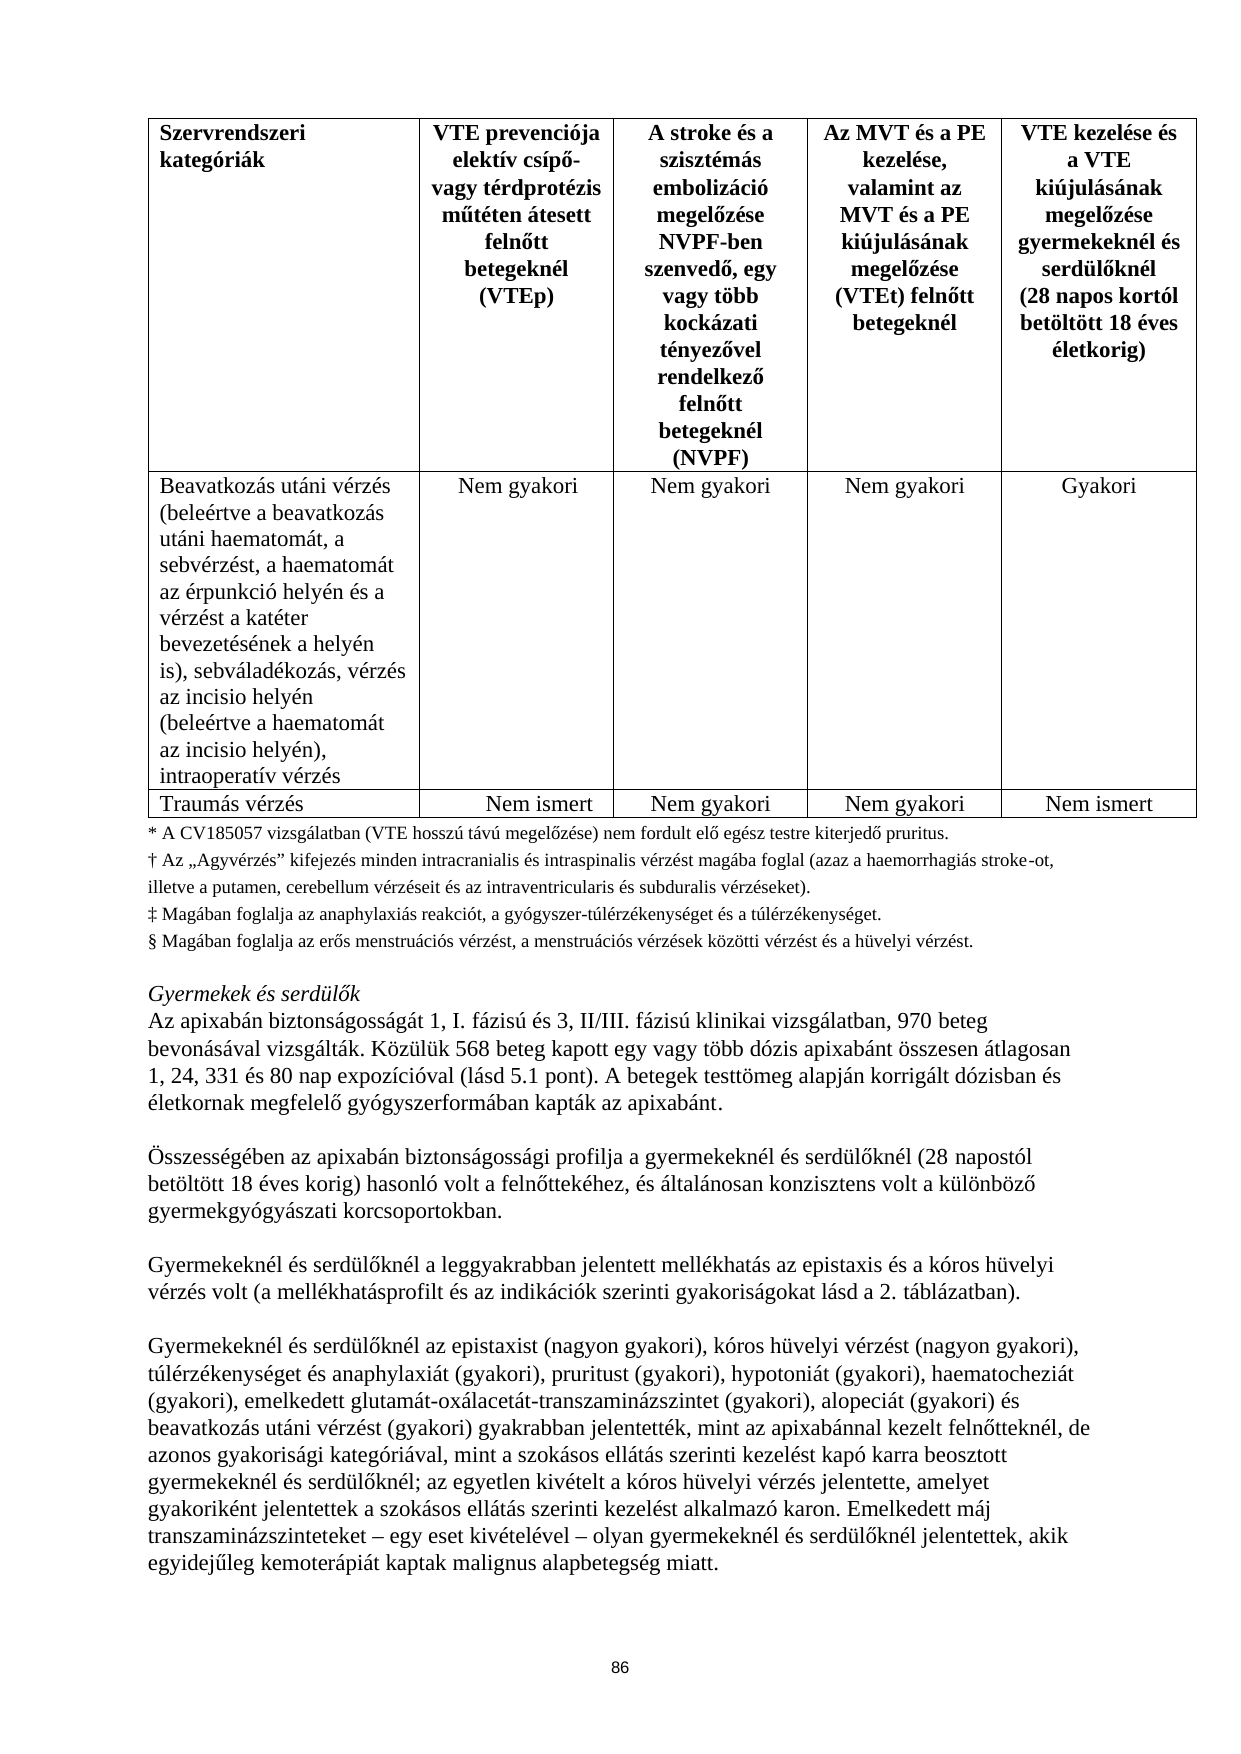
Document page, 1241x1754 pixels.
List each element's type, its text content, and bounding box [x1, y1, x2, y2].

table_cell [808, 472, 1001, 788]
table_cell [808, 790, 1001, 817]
text Összességében az apixabán biztonságossági profilja a gyermekeknél és serdülőknél (28 napostól betöltött 18 éves korig) hasonló volt a felnőttekéhez, és általánosan konzisztens volt a különböző gyermekgyógyászati korcsoportokban. [148, 1143, 1093, 1224]
text Gyermekeknél és serdülőknél az epistaxist (nagyon gyakori), kóros hüvelyi vérzést (nagyon gyakori), túlérzékenységet és anaphylaxiát (gyakori), pruritust (gyakori), hypotoniát (gyakori), haematocheziát (gyakori), emelkedett glutamát-oxálacetát-transzaminázszintet (gyakori), alopeciát (gyakori) és beavatkozás utáni vérzést (gyakori) gyakrabban jelentették, mint az apixabánnal kezelt felnőtteknél, de azonos gyakorisági kategóriával, mint a szokásos ellátás szerinti kezelést kapó karra beosztott gyermekeknél és serdülőknél; az egyetlen kivételt a kóros hüvelyi vérzés jelentette, amelyet gyakoriként jelentettek a szokásos ellátás szerinti kezelést alkalmazó karon. Emelkedett máj transzaminázszinteteket – egy eset kivételével – olyan gyermekeknél és serdülőknél jelentettek, akik egyidejűleg kemoterápiát kaptak malignus alapbetegség miatt. [148, 1332, 1093, 1576]
text Az apixabán biztonságosságát 1, I. fázisú és 3, II/III. fázisú klinikai vizsgálatban, 970 beteg bevonásával vizsgálták. Közülük 568 beteg kapott egy vagy több dózis apixabánt összesen átlagosan 1, 24, 331 és 80 nap expozícióval (lásd 5.1 pont). A betegek testtömeg alapján korrigált dózisban és életkornak megfelelő gyógyszerformában kapták az apixabánt. [148, 1007, 1093, 1116]
text † Az „Agyvérzés” kifejezés minden intracranialis és intraspinalis vérzést magába foglal (azaz a haemorrhagiás stroke-ot, illetve a putamen, cerebellum vérzéseit és az intraventricularis és subduralis vérzéseket). [148, 845, 1093, 899]
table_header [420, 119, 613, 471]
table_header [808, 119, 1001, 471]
text ‡ Magában foglalja az anaphylaxiás reakciót, a gyógyszer-túlérzékenységet és a túlérzékenységet. [148, 899, 1093, 926]
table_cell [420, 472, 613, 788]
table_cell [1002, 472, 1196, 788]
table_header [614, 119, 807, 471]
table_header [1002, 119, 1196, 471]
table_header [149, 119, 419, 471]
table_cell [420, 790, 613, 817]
text Gyermekeknél és serdülőknél a leggyakrabban jelentett mellékhatás az epistaxis és a kóros hüvelyi vérzés volt (a mellékhatásprofilt és az indikációk szerinti gyakoriságokat lásd a 2. táblázatban). [148, 1251, 1093, 1305]
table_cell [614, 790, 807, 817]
text Gyermekek és serdülők [148, 980, 1093, 1007]
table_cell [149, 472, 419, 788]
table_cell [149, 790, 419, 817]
text * A CV185057 vizsgálatban (VTE hosszú távú megelőzése) nem fordult elő egész testre kiterjedő pruritus. [148, 818, 1093, 845]
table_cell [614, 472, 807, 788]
text § Magában foglalja az erős menstruációs vérzést, a menstruációs vérzések közötti vérzést és a hüvelyi vérzést. [148, 926, 1093, 953]
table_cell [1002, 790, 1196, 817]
